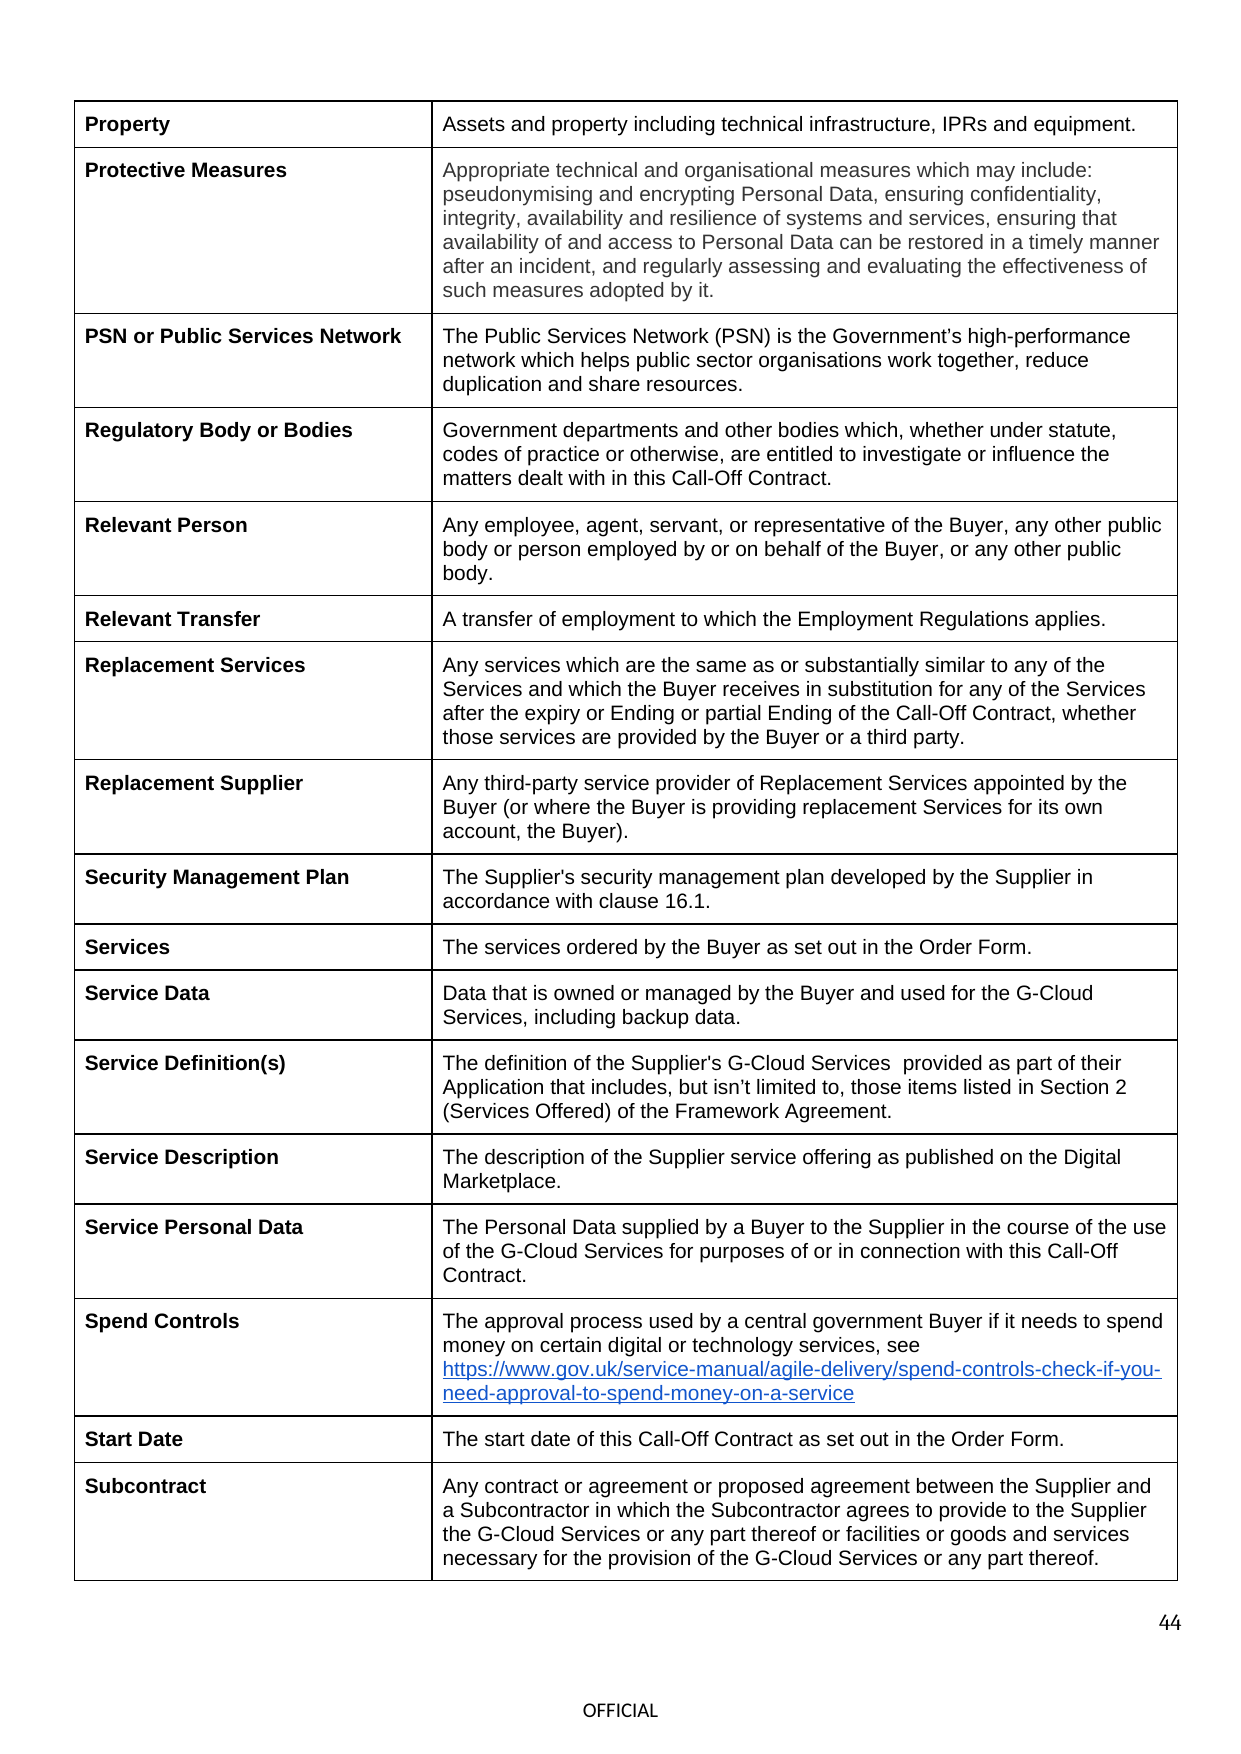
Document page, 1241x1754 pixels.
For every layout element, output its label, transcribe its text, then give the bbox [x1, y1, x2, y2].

table_cell Service Personal Data [75, 1205, 431, 1297]
table_cell Service Definition(s) [75, 1041, 431, 1133]
table_cell The services ordered by the Buyer as set out in the Order Form. [433, 925, 1177, 969]
table_cell Data that is owned or managed by the Buyer and used for the G-Cloud Services, including backup data. [433, 971, 1177, 1039]
table_cell Subcontract [75, 1463, 431, 1579]
table_cell Property [75, 102, 431, 146]
table_cell Replacement Supplier [75, 760, 431, 853]
table_cell Service Description [75, 1135, 431, 1203]
table_cell Start Date [75, 1417, 431, 1462]
table_cell The start date of this Call-Off Contract as set out in the Order Form. [433, 1417, 1177, 1462]
table_cell Security Management Plan [75, 855, 431, 923]
table_cell Regulatory Body or Bodies [75, 408, 431, 501]
table_cell Relevant Person [75, 502, 431, 594]
table_cell The Supplier's security management plan developed by the Supplier in accordance with clause 16.1. [433, 855, 1177, 923]
table_cell Services [75, 925, 431, 969]
table_cell Appropriate technical and organisational measures which may include: pseudonymising and encrypting Personal Data, ensuring confidentiality, integrity, availability and resilience of systems and services, ensuring that availability of and access to Personal Data can be restored in a timely manner after an incident, and regularly assessing and evaluating the effectiveness of such measures adopted by it. [433, 148, 1177, 312]
table_cell The description of the Supplier service offering as published on the Digital Marketplace. [433, 1135, 1177, 1203]
table_cell Relevant Transfer [75, 596, 431, 641]
table_cell Protective Measures [75, 148, 431, 312]
table_cell The approval process used by a central government Buyer if it needs to spend money on certain digital or technology services, see https://www.gov.uk/service-manual/agile-delivery/spend-controls-check-if-you-need-approval-to-spend-money-on-a-service [433, 1299, 1177, 1415]
table_cell Government departments and other bodies which, whether under statute, codes of practice or otherwise, are entitled to investigate or influence the matters dealt with in this Call-Off Contract. [433, 408, 1177, 501]
table_cell The definition of the Supplier's G-Cloud Services provided as part of their Application that includes, but isn’t limited to, those items listed in Section 2 (Services Offered) of the Framework Agreement. [433, 1041, 1177, 1133]
table_cell PSN or Public Services Network [75, 314, 431, 406]
table_cell Any third-party service provider of Replacement Services appointed by the Buyer (or where the Buyer is providing replacement Services for its own account, the Buyer). [433, 760, 1177, 853]
table_cell Any contract or agreement or proposed agreement between the Supplier and a Subcontractor in which the Subcontractor agrees to provide to the Supplier the G-Cloud Services or any part thereof or facilities or goods and services necessary for the provision of the G-Cloud Services or any part thereof. [433, 1463, 1177, 1579]
table_cell Replacement Services [75, 642, 431, 759]
table_cell Any employee, agent, servant, or representative of the Buyer, any other public body or person employed by or on behalf of the Buyer, or any other public body. [433, 502, 1177, 594]
table_cell The Personal Data supplied by a Buyer to the Supplier in the course of the use of the G-Cloud Services for purposes of or in connection with this Call-Off Contract. [433, 1205, 1177, 1297]
table_cell Any services which are the same as or substantially similar to any of the Services and which the Buyer receives in substitution for any of the Services after the expiry or Ending or partial Ending of the Call-Off Contract, whether those services are provided by the Buyer or a third party. [433, 642, 1177, 759]
table_cell The Public Services Network (PSN) is the Government’s high-performance network which helps public sector organisations work together, reduce duplication and share resources. [433, 314, 1177, 406]
table_cell Service Data [75, 971, 431, 1039]
table_cell Assets and property including technical infrastructure, IPRs and equipment. [433, 102, 1177, 146]
table_cell Spend Controls [75, 1299, 431, 1415]
table_cell A transfer of employment to which the Employment Regulations applies. [433, 596, 1177, 641]
